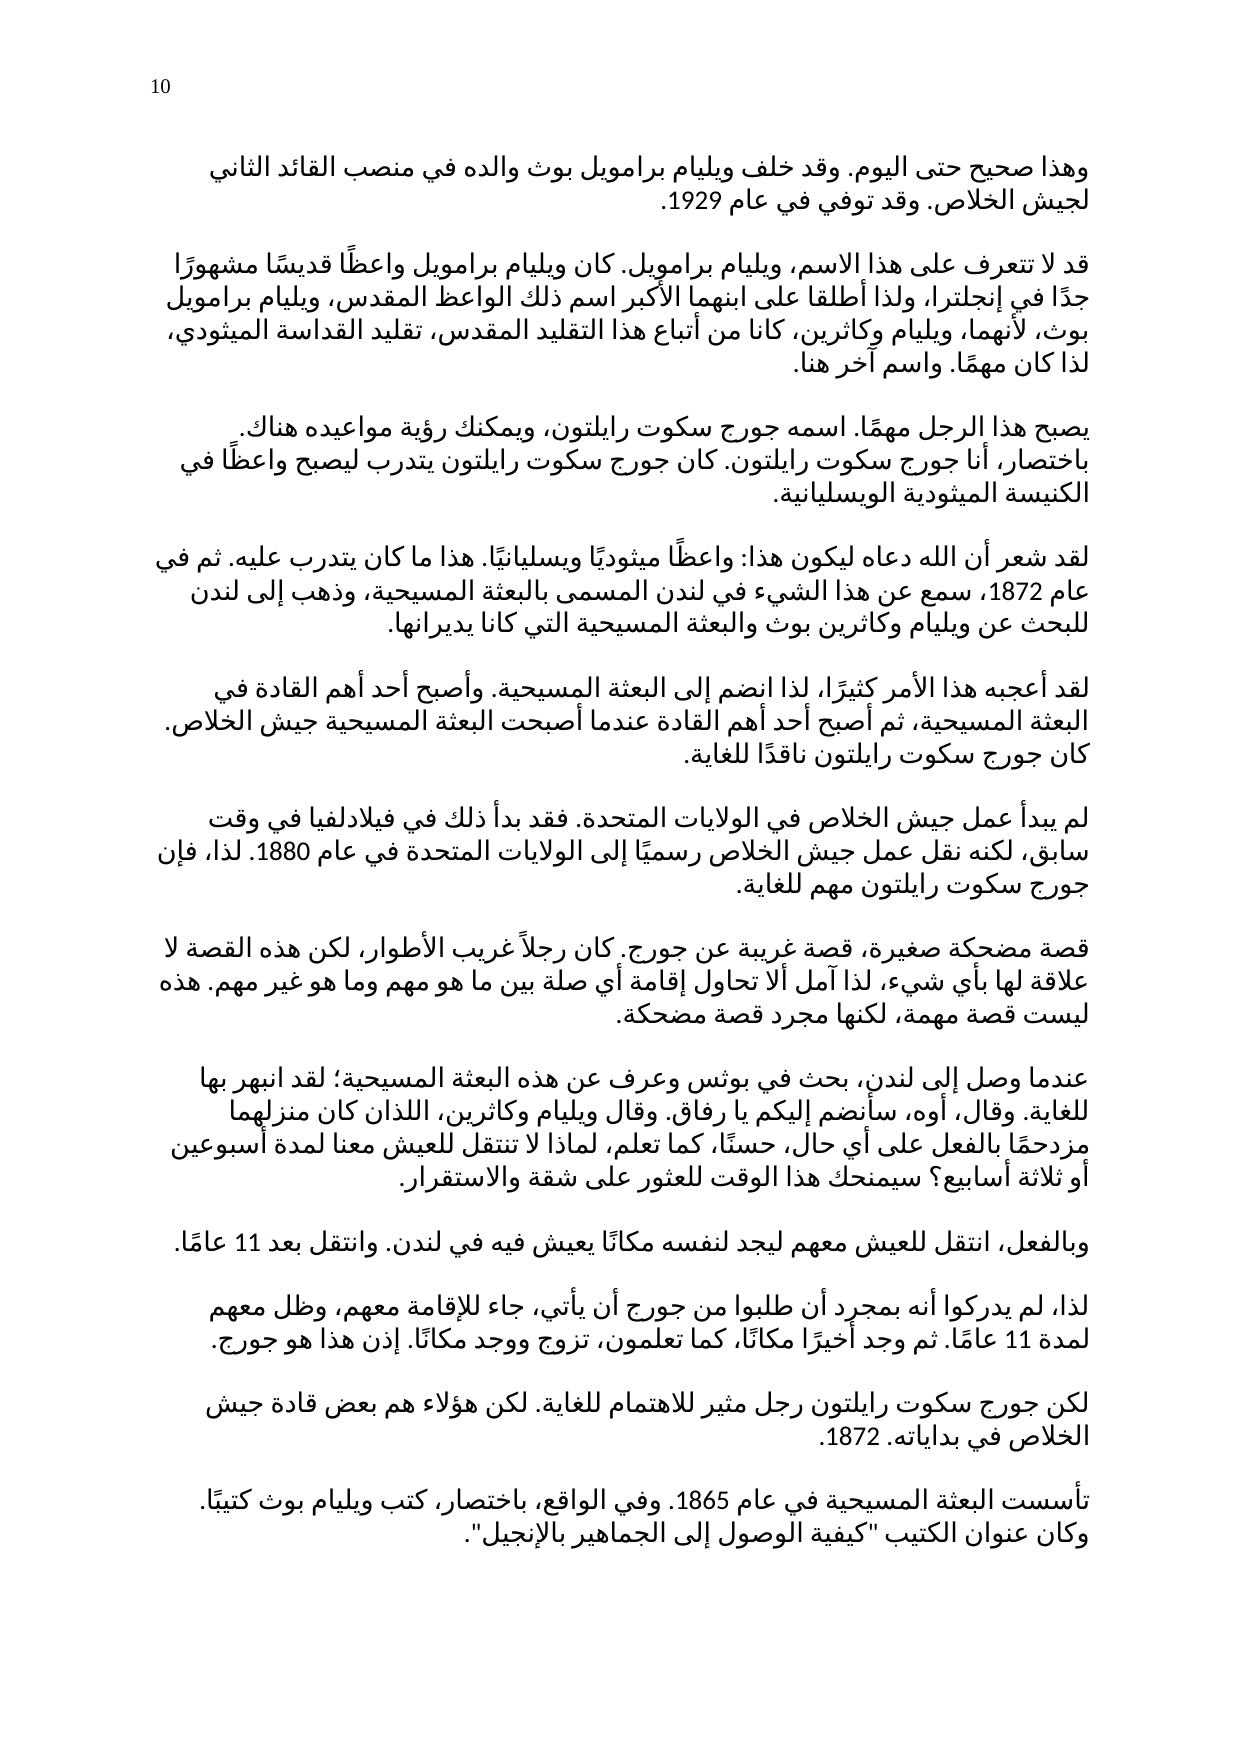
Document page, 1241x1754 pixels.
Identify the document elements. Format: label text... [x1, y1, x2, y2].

text عندما وصل إلى لندن، بحث في بوثس وعرف عن هذه البعثة المسيحية؛ لقد انبهر بها للغاية. وقال، أوه، سأنضم إليكم يا رفاق. وقال ويليام وكاثرين، اللذان كان منزلهما مزدحمًا بالفعل على أي حال، حسنًا، كما تعلم، لماذا لا تنتقل للعيش معنا لمدة أسبوعين أو ثلاثة أسابيع؟ سيمنحك هذا الوقت للعثور على شقة والاستقرار. [150, 1061, 1090, 1193]
text لقد شعر أن الله دعاه ليكون هذا: واعظًا ميثوديًا ويسليانيًا. هذا ما كان يتدرب عليه. ثم في عام 1872، سمع عن هذا الشيء في لندن المسمى بالبعثة المسيحية، وذهب إلى لندن للبحث عن ويليام وكاثرين بوث والبعثة المسيحية التي كانا يديرانها. [150, 541, 1090, 640]
text وبالفعل، انتقل للعيش معهم ليجد لنفسه مكانًا يعيش فيه في لندن. وانتقل بعد 11 عامًا. [150, 1225, 1090, 1258]
text لذا، لم يدركوا أنه بمجرد أن طلبوا من جورج أن يأتي، جاء للإقامة معهم، وظل معهم لمدة 11 عامًا. ثم وجد أخيرًا مكانًا، كما تعلمون، تزوج ووجد مكانًا. إذن هذا هو جورج. [150, 1289, 1090, 1355]
text قد لا تتعرف على هذا الاسم، ويليام برامويل. كان ويليام برامويل واعظًا قديسًا مشهورًا جدًا في إنجلترا، ولذا أطلقا على ابنهما الأكبر اسم ذلك الواعظ المقدس، ويليام برامويل بوث، لأنهما، ويليام وكاثرين، كانا من أتباع هذا التقليد المقدس، تقليد القداسة الميثودي، لذا كان مهمًا. واسم آخر هنا. [150, 247, 1090, 379]
text لكن جورج سكوت رايلتون رجل مثير للاهتمام للغاية. لكن هؤلاء هم بعض قادة جيش الخلاص في بداياته. 1872. [150, 1386, 1090, 1452]
text تأسست البعثة المسيحية في عام 1865. وفي الواقع، باختصار، كتب ويليام بوث كتيبًا. وكان عنوان الكتيب "كيفية الوصول إلى الجماهير بالإنجيل". [150, 1483, 1090, 1549]
text لقد أعجبه هذا الأمر كثيرًا، لذا انضم إلى البعثة المسيحية. وأصبح أحد أهم القادة في البعثة المسيحية، ثم أصبح أحد أهم القادة عندما أصبحت البعثة المسيحية جيش الخلاص. كان جورج سكوت رايلتون ناقدًا للغاية. [150, 671, 1090, 770]
text لم يبدأ عمل جيش الخلاص في الولايات المتحدة. فقد بدأ ذلك في فيلادلفيا في وقت سابق، لكنه نقل عمل جيش الخلاص رسميًا إلى الولايات المتحدة في عام 1880. لذا، فإن جورج سكوت رايلتون مهم للغاية. [150, 801, 1090, 900]
text وهذا صحيح حتى اليوم. وقد خلف ويليام برامويل بوث والده في منصب القائد الثاني لجيش الخلاص. وقد توفي في عام 1929. [150, 150, 1090, 216]
text قصة مضحكة صغيرة، قصة غريبة عن جورج. كان رجلاً غريب الأطوار، لكن هذه القصة لا علاقة لها بأي شيء، لذا آمل ألا تحاول إقامة أي صلة بين ما هو مهم وما هو غير مهم. هذه ليست قصة مهمة، لكنها مجرد قصة مضحكة. [150, 931, 1090, 1030]
text يصبح هذا الرجل مهمًا. اسمه جورج سكوت رايلتون، ويمكنك رؤية مواعيده هناك. باختصار، أنا جورج سكوت رايلتون. كان جورج سكوت رايلتون يتدرب ليصبح واعظًا في الكنيسة الميثودية الويسليانية. [150, 410, 1090, 509]
